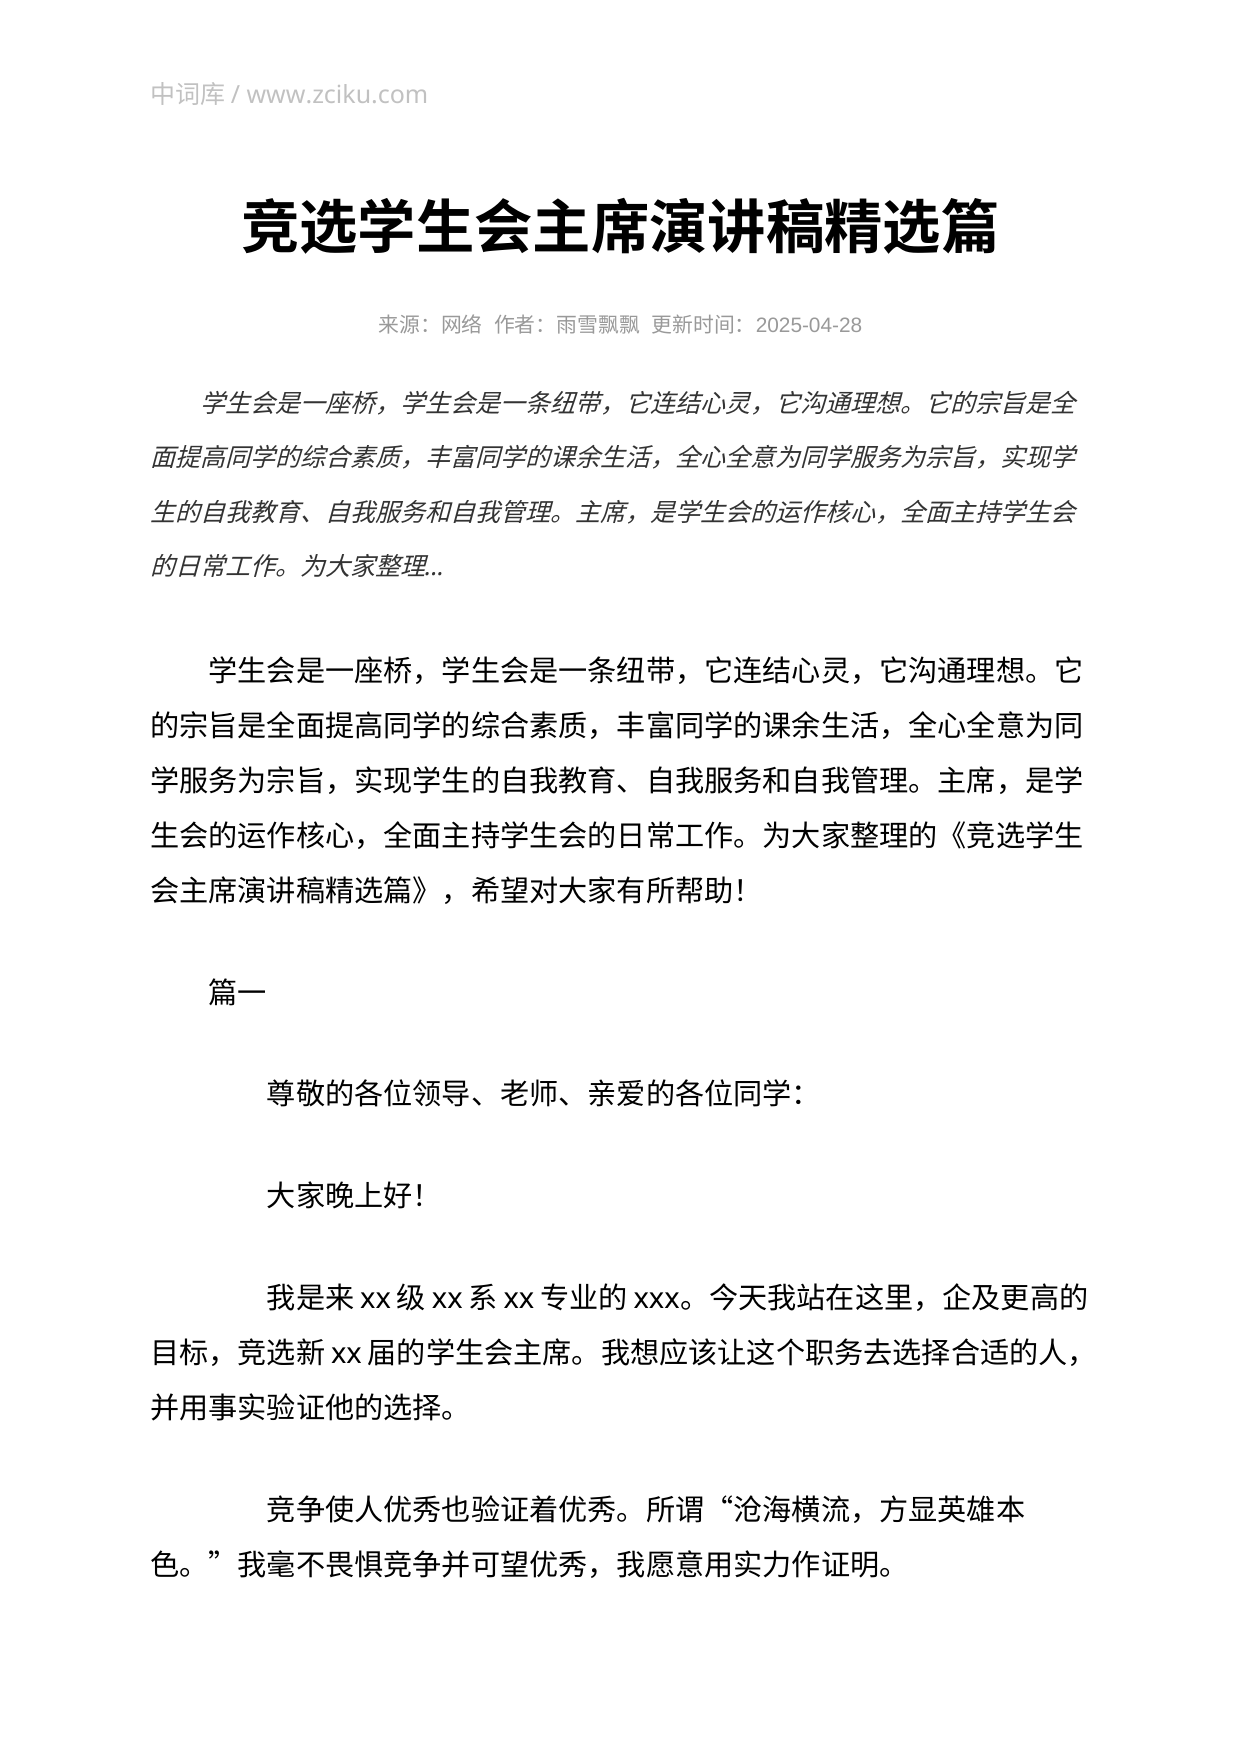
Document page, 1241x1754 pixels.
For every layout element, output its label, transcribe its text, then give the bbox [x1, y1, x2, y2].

subtitle 竞选学生会主席演讲稿精选篇 [150, 181, 1090, 266]
text 大家晚上好！ [150, 1173, 1090, 1215]
text 竞争使人优秀也验证着优秀。所谓“沧海横流，方显英雄本色。”我毫不畏惧竞争并可望优秀，我愿意用实力作证明。 [150, 1486, 1090, 1583]
text 学生会是一座桥，学生会是一条纽带，它连结心灵，它沟通理想。它的宗旨是全面提高同学的综合素质，丰富同学的课余生活，全心全意为同学服务为宗旨，实现学生的自我教育、自我服务和自我管理。主席，是学生会的运作核心，全面主持学生会的日常工作。为大家整理... [150, 383, 1090, 583]
text 我是来xx级xx系xx专业的xxx。今天我站在这里，企及更高的目标，竞选新xx届的学生会主席。我想应该让这个职务去选择合适的人，并用事实验证他的选择。 [150, 1274, 1090, 1427]
text 来源：网络 作者：雨雪飘飘 更新时间：2025-04-28 [150, 313, 1090, 337]
text 尊敬的各位领导、老师、亲爱的各位同学： [150, 1071, 1090, 1113]
text 学生会是一座桥，学生会是一条纽带，它连结心灵，它沟通理想。它的宗旨是全面提高同学的综合素质，丰富同学的课余生活，全心全意为同学服务为宗旨，实现学生的自我教育、自我服务和自我管理。主席，是学生会的运作核心，全面主持学生会的日常工作。为大家整理的《竞选学生会主席演讲稿精选篇》，希望对大家有所帮助！ [150, 648, 1090, 910]
text 篇一 [150, 969, 1090, 1011]
